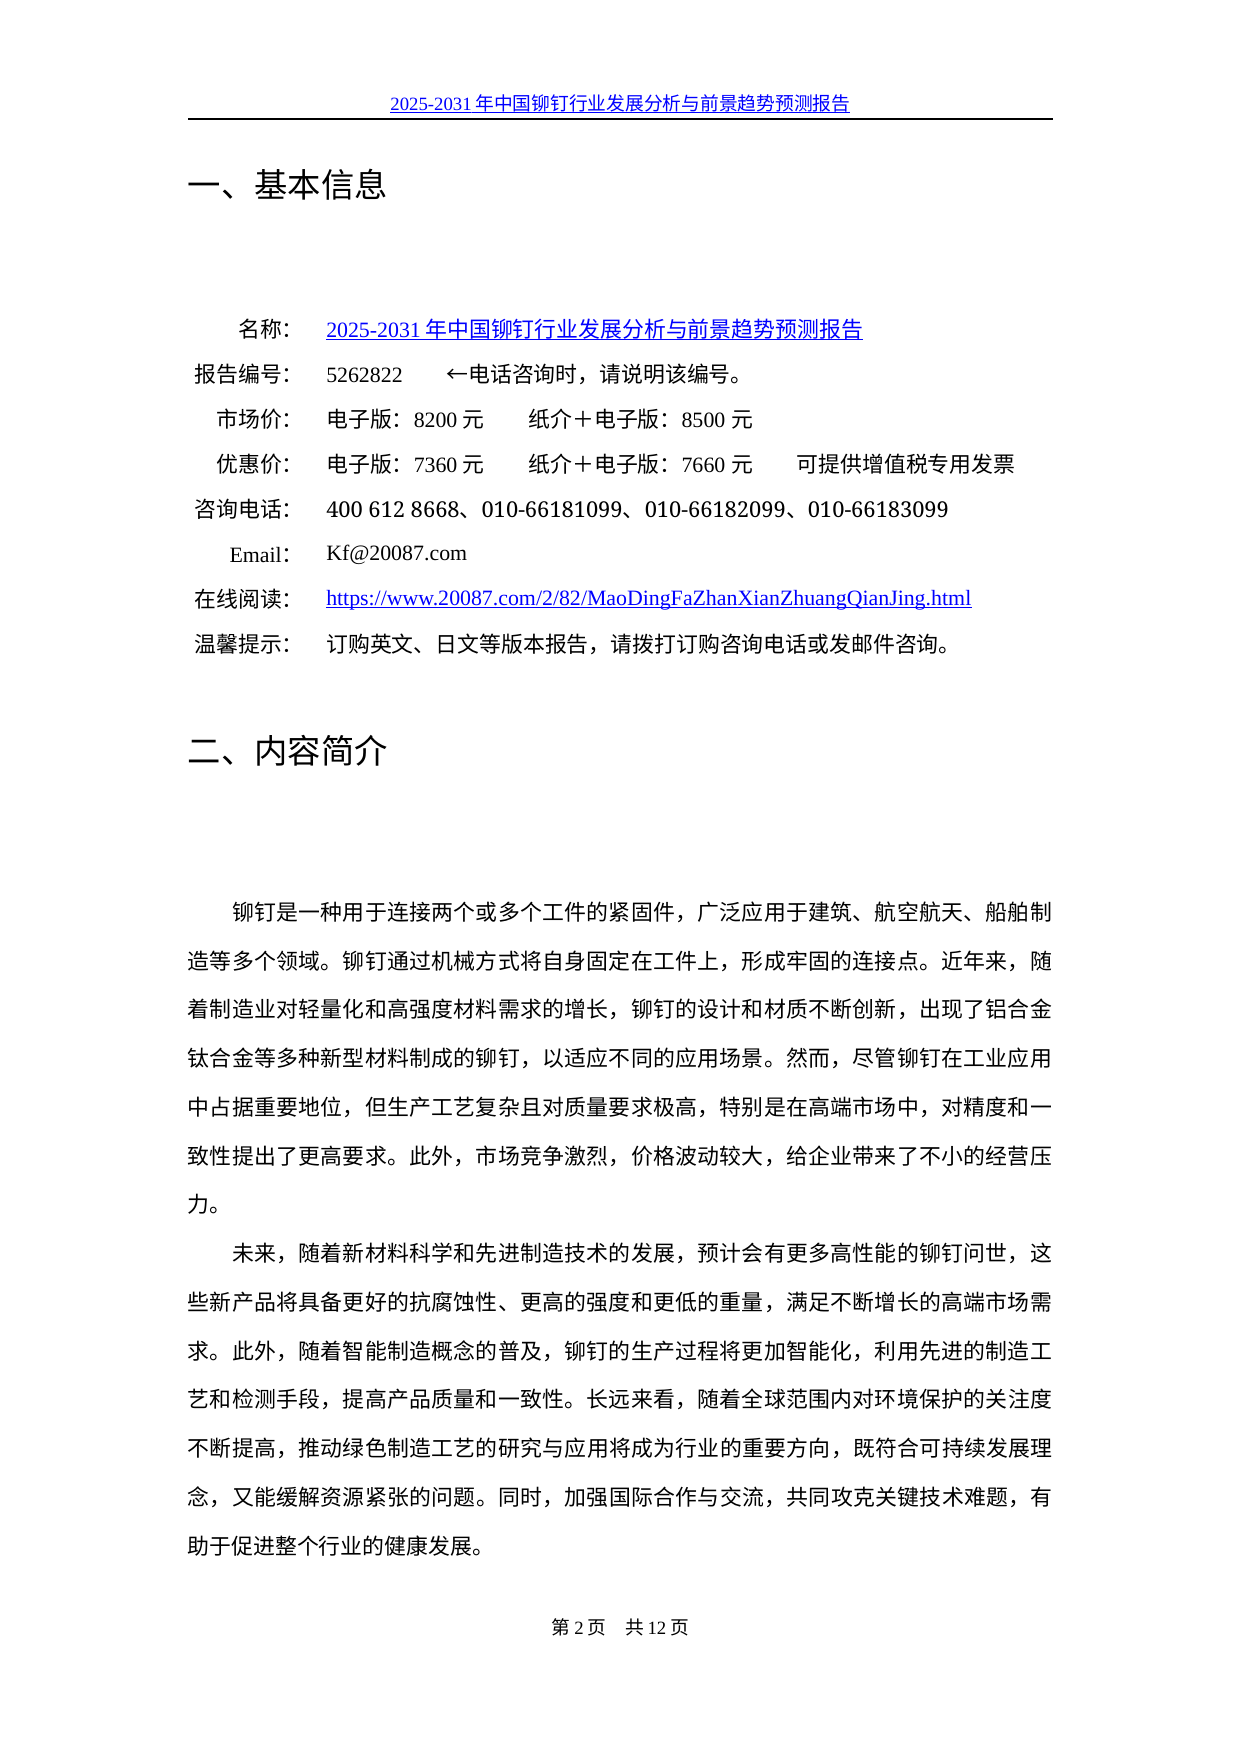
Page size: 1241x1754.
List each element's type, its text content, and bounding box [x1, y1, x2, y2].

title 二、内容简介 [187, 717, 1053, 782]
table_cell [315, 582, 1073, 627]
table_cell 温馨提示： [167, 627, 315, 672]
table_header 名称： [167, 312, 315, 357]
table_cell 在线阅读： [167, 582, 315, 627]
table_cell Email： [167, 537, 315, 582]
table_cell 电子版：8200 元 纸介＋电子版：8500 元 [315, 402, 1073, 447]
table_cell 5262822 ←电话咨询时，请说明该编号。 [315, 357, 1073, 402]
table_cell Kf@20087.com [315, 537, 1073, 582]
table_cell 咨询电话： [167, 492, 315, 537]
title 一、基本信息 [187, 150, 1053, 215]
table_cell 电子版：7360 元 纸介＋电子版：7660 元 可提供增值税专用发票 [315, 447, 1073, 492]
table_cell 订购英文、日文等版本报告，请拨打订购咨询电话或发邮件咨询。 [315, 627, 1073, 672]
table_cell 报告编号： [167, 357, 315, 402]
table_cell 优惠价： [167, 447, 315, 492]
table_cell 400 612 8668、010-66181099、010-66182099、010-66183099 [315, 492, 1073, 537]
table_header 2025-2031年中国铆钉行业发展分析与前景趋势预测报告 [315, 312, 1073, 357]
table_cell 市场价： [167, 402, 315, 447]
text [187, 894, 1053, 1561]
